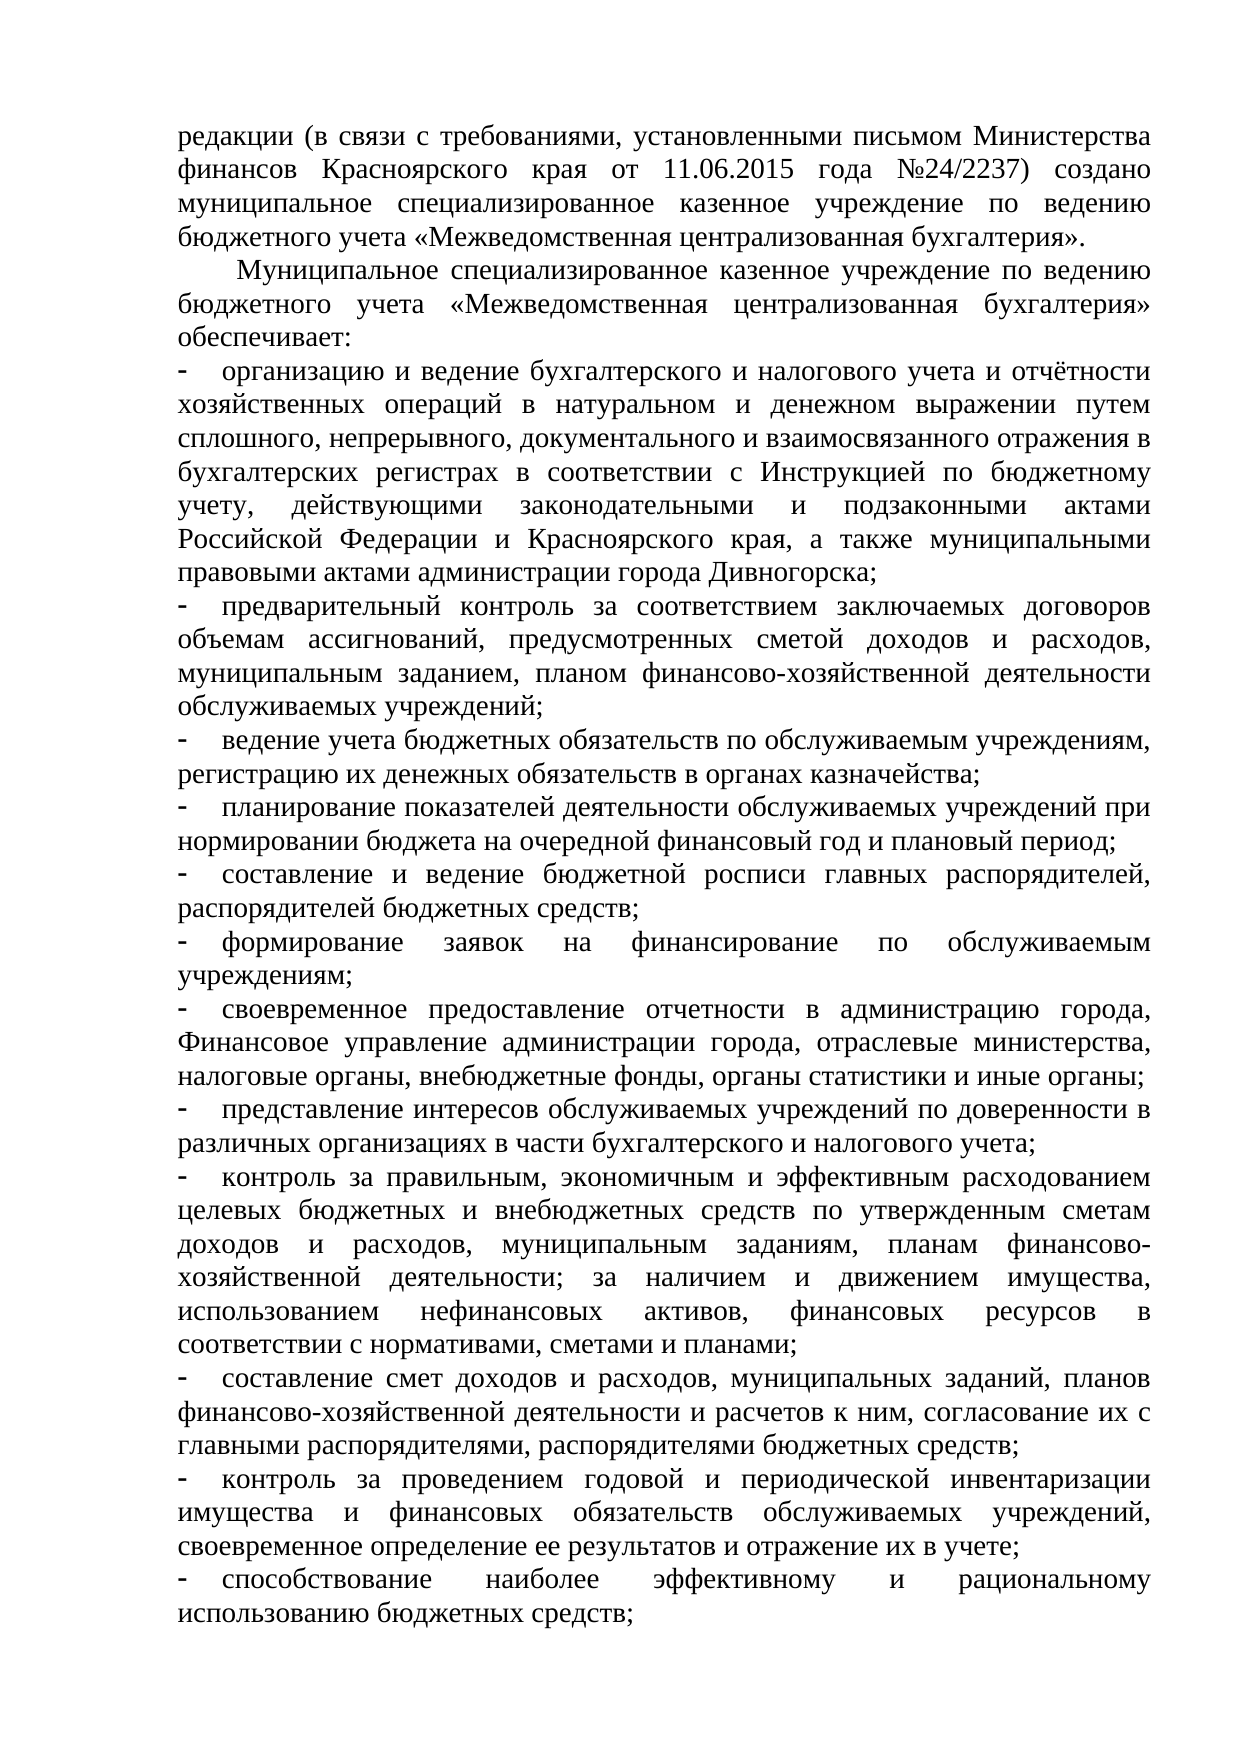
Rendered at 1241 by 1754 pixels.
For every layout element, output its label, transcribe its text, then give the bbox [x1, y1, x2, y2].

list организацию и ведение бухгалтерского и налогового учета и отчётности хозяйственных операций в натуральном и денежном выражении путем сплошного, непрерывного, документального и взаимосвязанного отражения в бухгалтерских регистрах в соответствии с Инструкцией по бюджетному учету, действующими законодательными и подзаконными актами Российской Федерации и Красноярского края, а также муниципальными правовыми актами администрации города Дивногорска; [177, 353, 1152, 588]
list способствование наиболее эффективному и рациональному использованию бюджетных средств; [177, 1562, 1152, 1629]
list контроль за проведением годовой и периодической инвентаризации имущества и финансовых обязательств обслуживаемых учреждений, своевременное определение ее результатов и отражение их в учете; [177, 1461, 1152, 1562]
list планирование показателей деятельности обслуживаемых учреждений при нормировании бюджета на очередной финансовый год и плановый период; [177, 789, 1152, 856]
text Муниципальное специализированное казенное учреждение по ведению бюджетного учета «Межведомственная централизованная бухгалтерия» обеспечивает: [177, 252, 1152, 353]
list составление и ведение бюджетной росписи главных распорядителей, распорядителей бюджетных средств; [177, 856, 1152, 924]
list представление интересов обслуживаемых учреждений по доверенности в различных организациях в части бухгалтерского и налогового учета; [177, 1092, 1152, 1159]
list предварительный контроль за соответствием заключаемых договоров объемам ассигнований, предусмотренных сметой доходов и расходов, муниципальным заданием, планом финансово-хозяйственной деятельности обслуживаемых учреждений; [177, 588, 1152, 722]
list контроль за правильным, экономичным и эффективным расходованием целевых бюджетных и внебюджетных средств по утвержденным сметам доходов и расходов, муниципальным заданиям, планам финансово-хозяйственной деятельности; за наличием и движением имущества, использованием нефинансовых активов, финансовых ресурсов в соответствии с нормативами, сметами и планами; [177, 1159, 1152, 1360]
list составление смет доходов и расходов, муниципальных заданий, планов финансово-хозяйственной деятельности и расчетов к ним, согласование их с главными распорядителями, распорядителями бюджетных средств; [177, 1360, 1152, 1461]
list ведение учета бюджетных обязательств по обслуживаемым учреждениям, регистрацию их денежных обязательств в органах казначейства; [177, 722, 1152, 789]
list своевременное предоставление отчетности в администрацию города, Финансовое управление администрации города, отраслевые министерства, налоговые органы, внебюджетные фонды, органы статистики и иные органы; [177, 991, 1152, 1092]
list формирование заявок на финансирование по обслуживаемым учреждениям; [177, 924, 1152, 991]
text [177, 118, 1152, 252]
